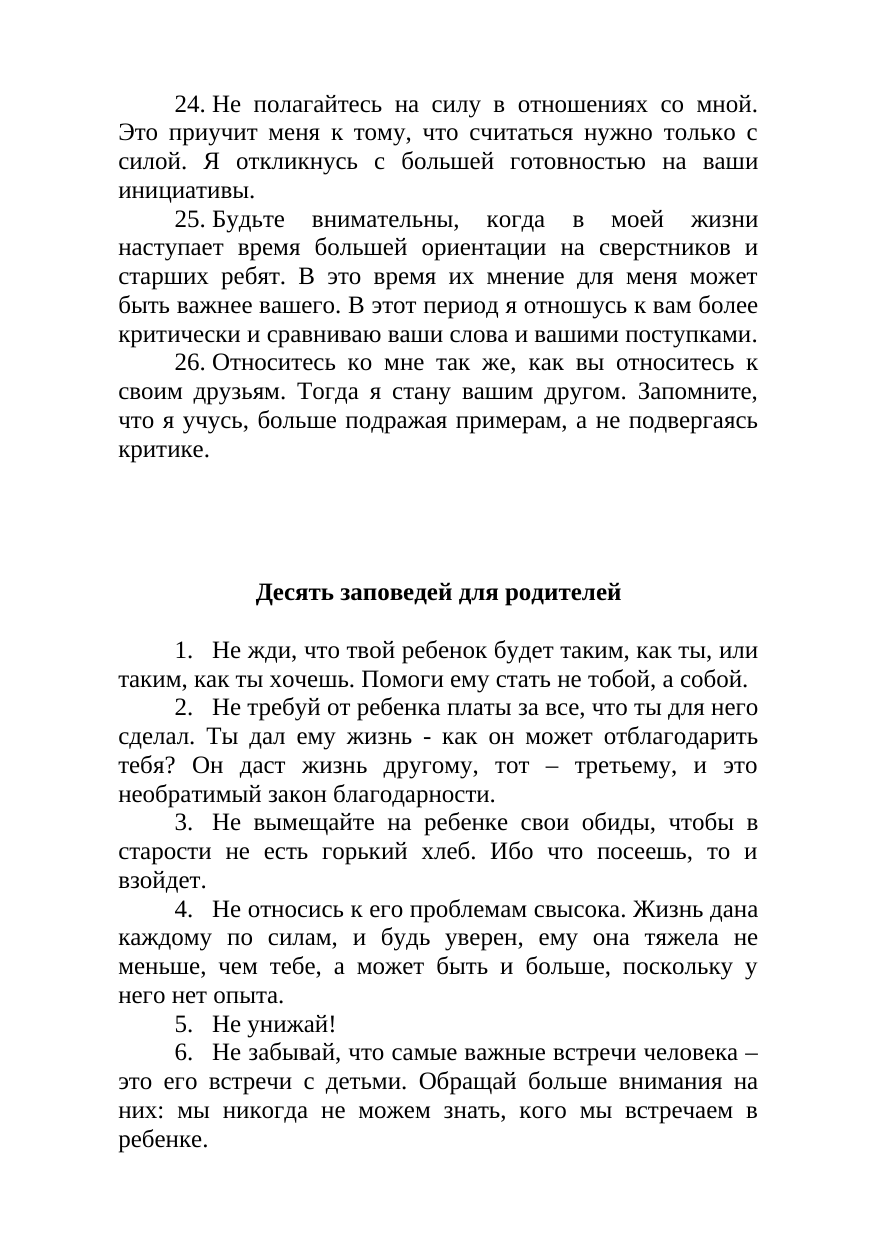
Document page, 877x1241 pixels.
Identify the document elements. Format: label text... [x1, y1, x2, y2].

list Не относись к его проблемам свысока. Жизнь дана каждому по силам, и будь уверен, ему она тяжела не меньше, чем тебе, а может быть и больше, поскольку у него нет опыта. [118, 894, 759, 1009]
list Будьте внимательны, когда в моей жизни наступает время большей ориентации на сверстников и старших ребят. В это время их мнение для меня может быть важнее вашего. В этот период я отношусь к вам более критически и сравниваю ваши слова и вашими поступками. [118, 204, 759, 347]
list Не требуй от ребенка платы за все, что ты для него сделал. Ты дал ему жизнь - как он может отблагодарить тебя? Он даст жизнь другому, тот – третьему, и это необратимый закон благодарности. [118, 692, 759, 807]
list Не унижай! [118, 1009, 759, 1037]
list Не вымещайте на ребенке свои обиды, чтобы в старости не есть горький хлеб. Ибо что посеешь, то и взойдет. [118, 807, 759, 894]
list Не полагайтесь на силу в отношениях со мной. Это приучит меня к тому, что считаться нужно только с силой. Я откликнусь с большей готовностью на ваши инициативы. [118, 89, 759, 204]
text Десять заповедей для родителей [118, 577, 759, 606]
list Относитесь ко мне так же, как вы относитесь к своим друзьям. Тогда я стану вашим другом. Запомните, что я учусь, больше подражая примерам, а не подвергаясь критике. [118, 347, 759, 462]
list Не забывай, что самые важные встречи человека – это его встречи с детьми. Обращай больше внимания на них: мы никогда не можем знать, кого мы встречаем в ребенке. [118, 1037, 759, 1152]
list Не жди, что твой ребенок будет таким, как ты, или таким, как ты хочешь. Помоги ему стать не тобой, а собой. [118, 635, 759, 692]
